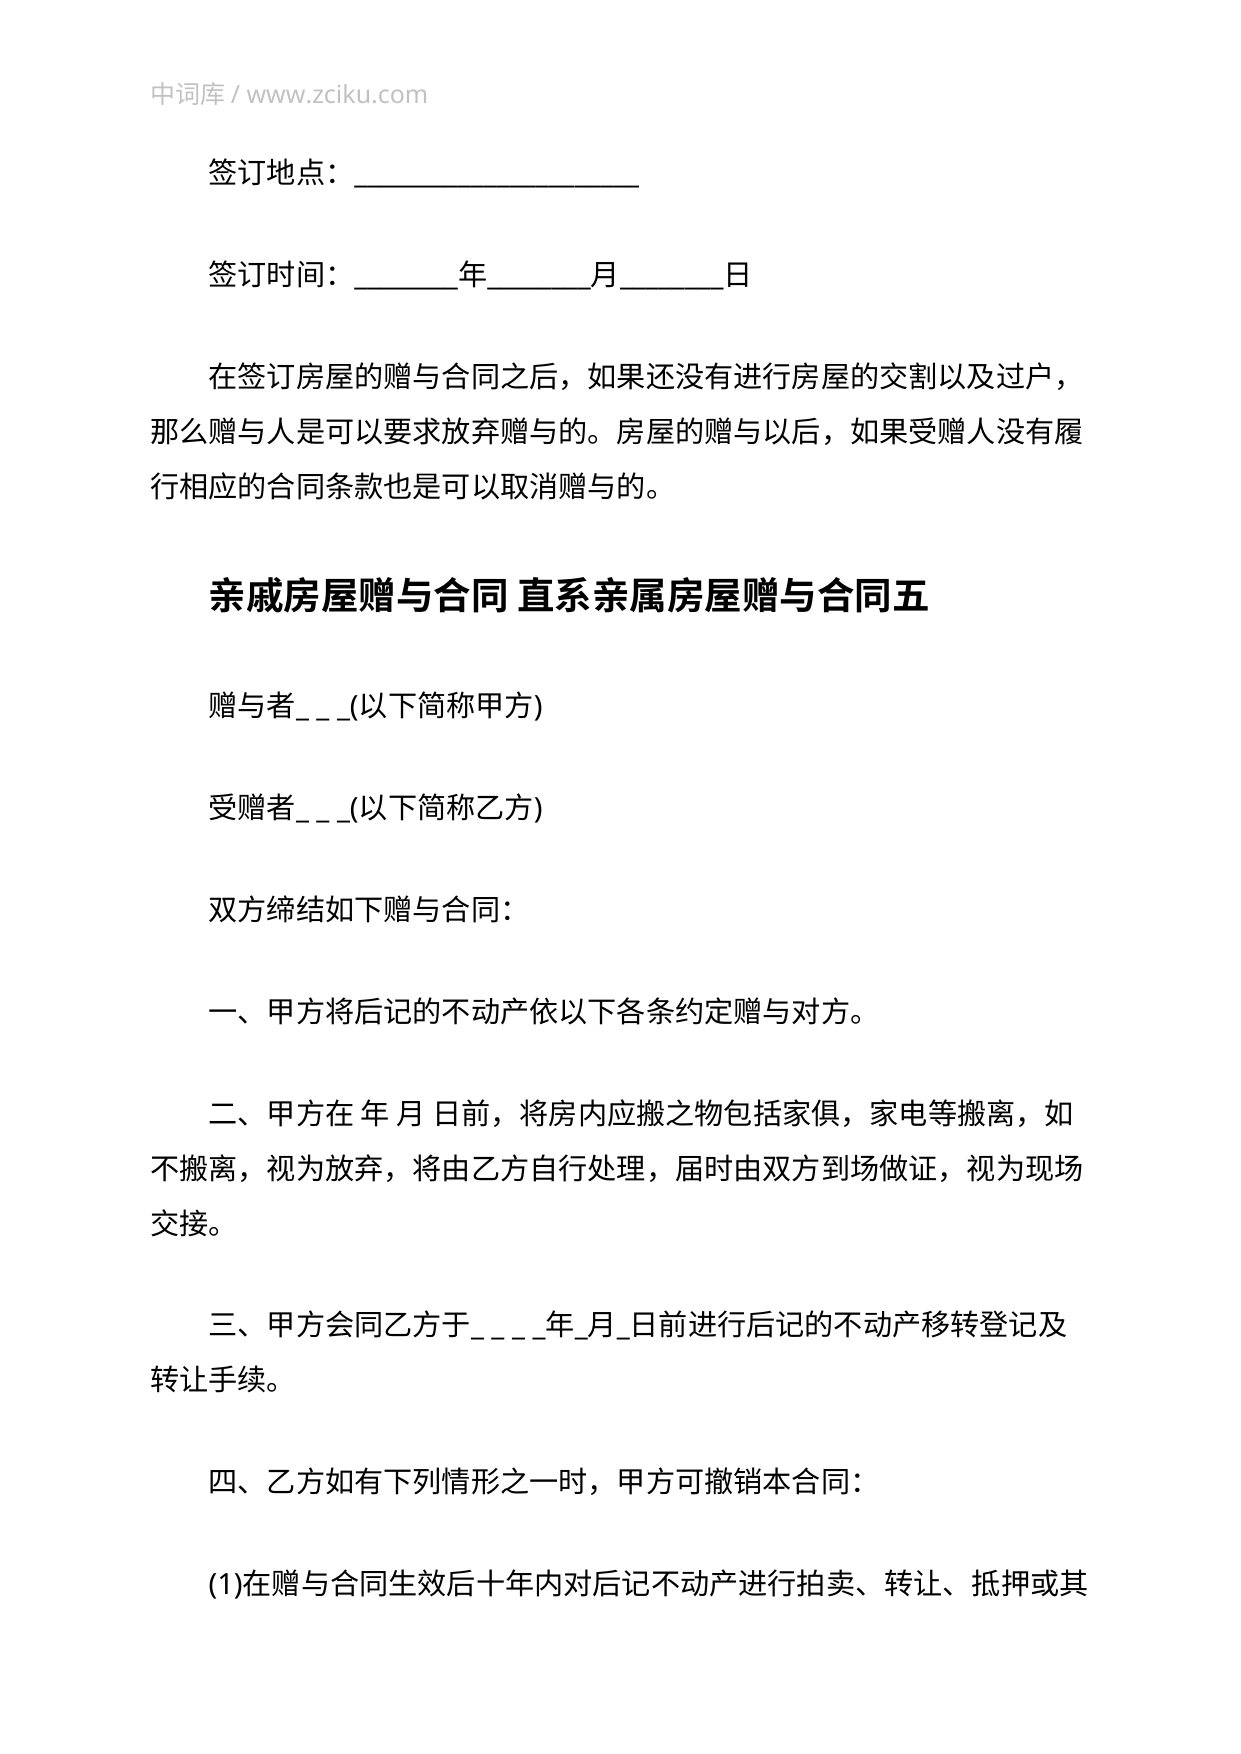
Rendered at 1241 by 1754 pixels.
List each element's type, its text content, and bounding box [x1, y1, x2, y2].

text 双方缔结如下赠与合同： [150, 887, 1090, 929]
text 四、乙方如有下列情形之一时，甲方可撤销本合同： [150, 1459, 1090, 1501]
text 在签订房屋的赠与合同之后，如果还没有进行房屋的交割以及过户，那么赠与人是可以要求放弃赠与的。房屋的赠与以后，如果受赠人没有履行相应的合同条款也是可以取消赠与的。 [150, 354, 1090, 506]
text 赠与者_ _ _(以下简称甲方) [150, 683, 1090, 725]
text 三、甲方会同乙方于_ _ _ _年_月_日前进行后记的不动产移转登记及转让手续。 [150, 1302, 1090, 1399]
text 签订地点：______________________ [150, 150, 1090, 192]
text 签订时间：________年________月________日 [150, 252, 1090, 294]
text 二、甲方在 年 月 日前，将房内应搬之物包括家俱，家电等搬离，如不搬离，视为放弃，将由乙方自行处理，届时由双方到场做证，视为现场交接。 [150, 1090, 1090, 1242]
text 亲戚房屋赠与合同 直系亲属房屋赠与合同五 [150, 566, 1090, 620]
text 一、甲方将后记的不动产依以下各条约定赠与对方。 [150, 989, 1090, 1031]
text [150, 1561, 1090, 1603]
text 受赠者_ _ _(以下简称乙方) [150, 785, 1090, 827]
